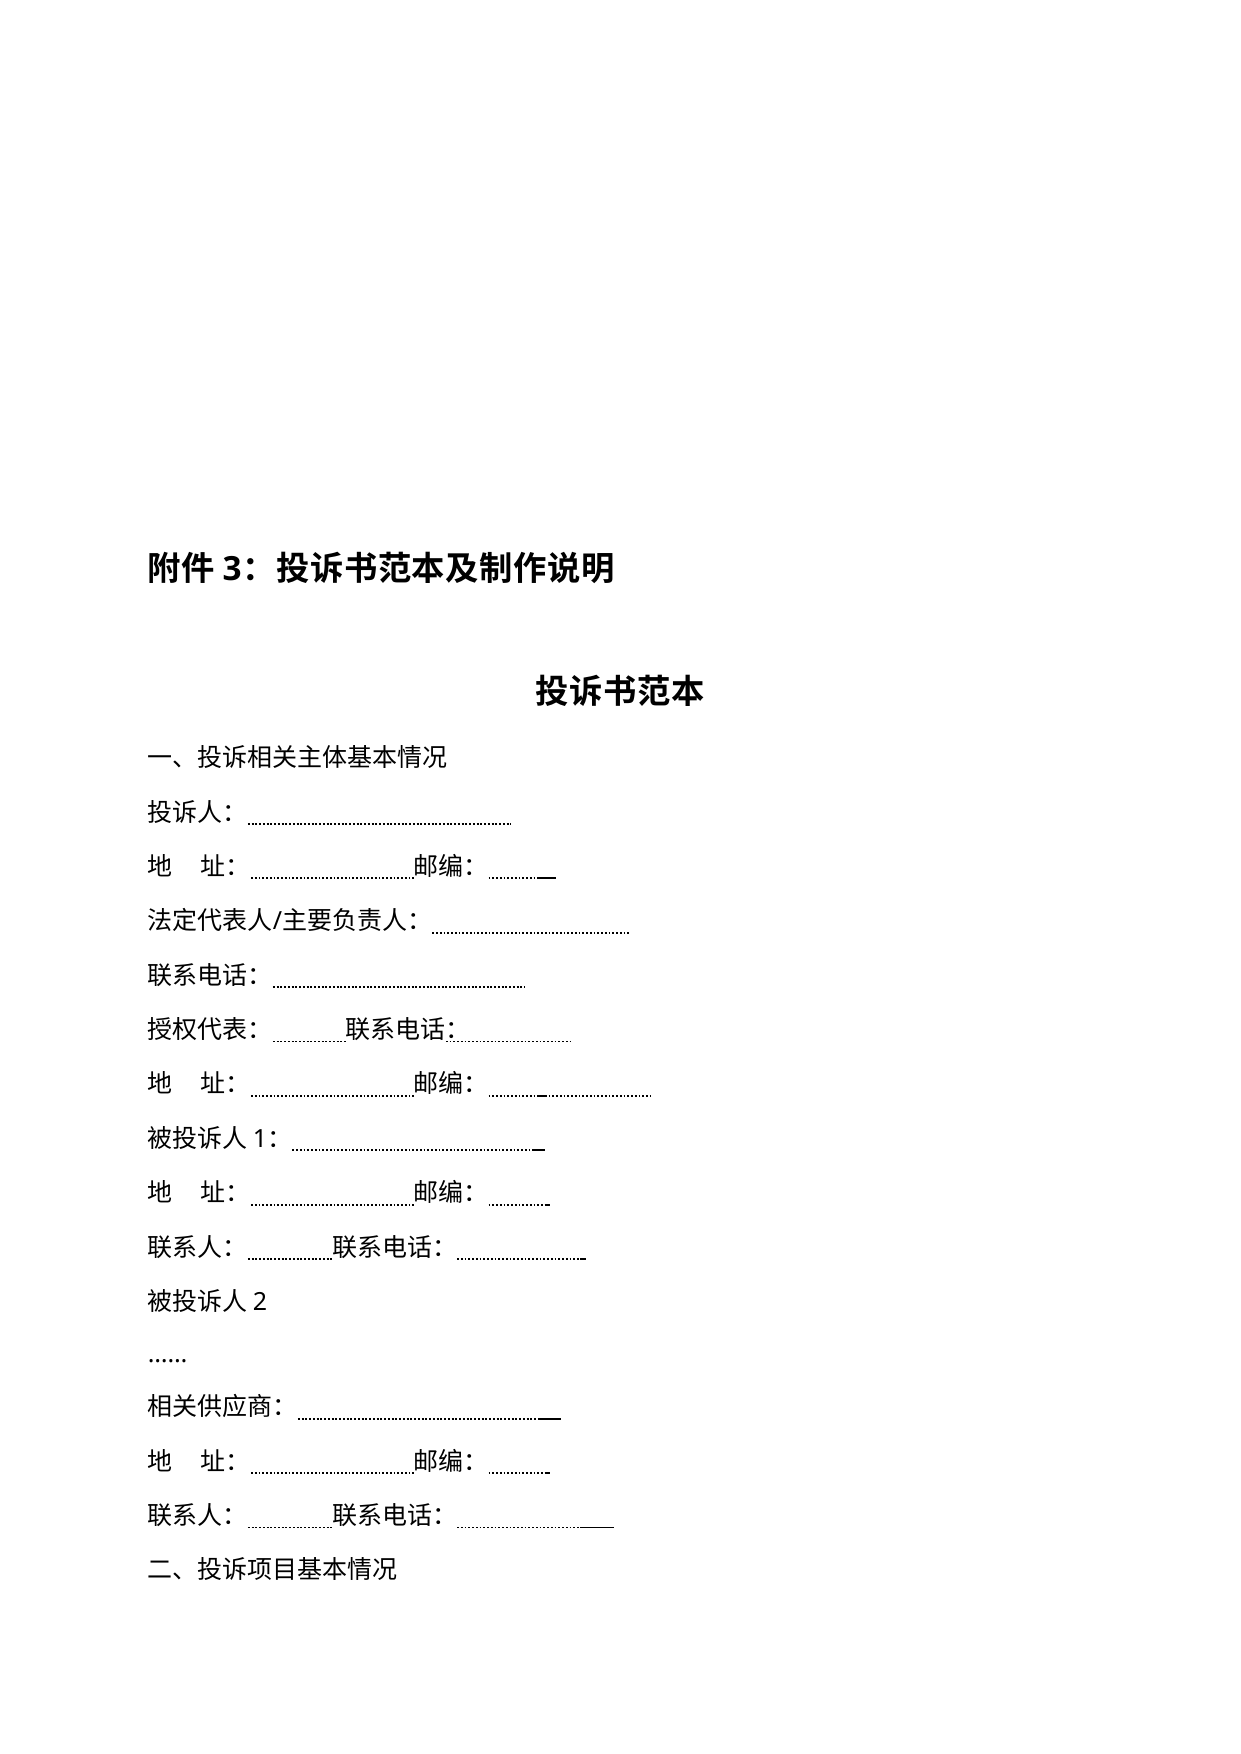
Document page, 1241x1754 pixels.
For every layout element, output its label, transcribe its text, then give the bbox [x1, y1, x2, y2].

text 地 址： 邮编： [148, 846, 1092, 883]
text 授权代表： 联系电话： [148, 1009, 1092, 1046]
text 地 址： 邮编： [148, 1173, 1092, 1209]
text 投诉书范本 [148, 665, 1092, 713]
text 相关供应商： [148, 1387, 1092, 1423]
text 联系人： 联系电话： [148, 1227, 1092, 1263]
text 被投诉人2 [148, 1281, 1092, 1318]
text 联系电话： [148, 955, 1092, 991]
text 一、投诉相关主体基本情况 [148, 738, 1092, 774]
text 被投诉人1： [148, 1118, 1092, 1154]
text 投诉人： [148, 792, 1092, 828]
text 附件3：投诉书范本及制作说明 [148, 542, 1092, 590]
text 地 址： 邮编： [148, 1064, 1092, 1100]
text 二、投诉项目基本情况 [148, 1550, 1092, 1586]
text 联系人： 联系电话： [148, 1496, 1092, 1532]
text 法定代表人/主要负责人： [148, 901, 1092, 937]
text 地 址： 邮编： [148, 1441, 1092, 1477]
text …… [148, 1336, 1092, 1370]
